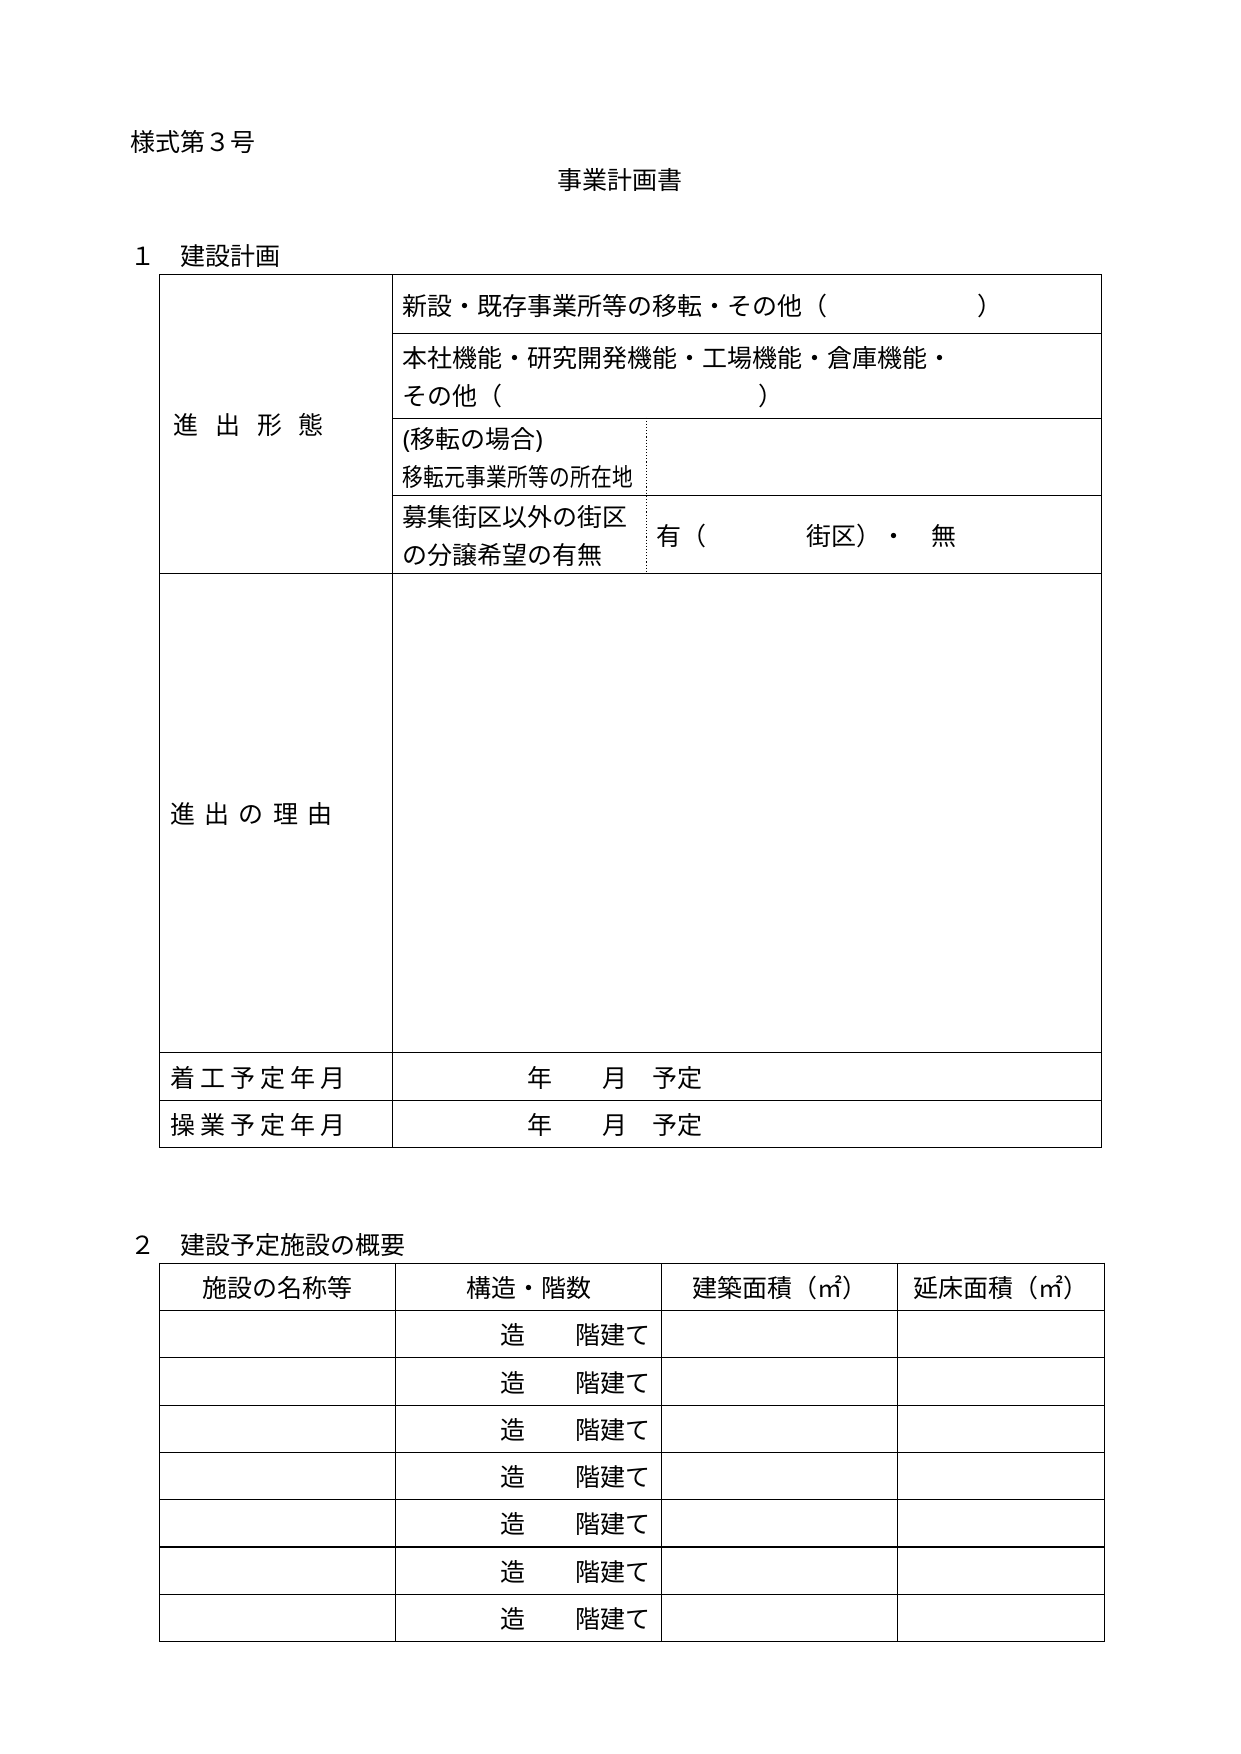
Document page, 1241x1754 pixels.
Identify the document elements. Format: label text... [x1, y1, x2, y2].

table_cell 造 階建て [396, 1500, 661, 1546]
table_cell [898, 1406, 1104, 1452]
table_cell 年 月 予定 [393, 1101, 1101, 1147]
table_cell 造 階建て [396, 1548, 661, 1594]
table_cell 着工予定年月 [160, 1053, 392, 1099]
table_cell 募集街区以外の街区の分譲希望の有無 [393, 496, 646, 573]
table_cell [662, 1595, 897, 1641]
table_cell 造 階建て [396, 1453, 661, 1499]
table_cell [160, 1453, 395, 1499]
table_cell [160, 1595, 395, 1641]
table_cell [160, 1548, 395, 1594]
table_cell 有（ 街区）・ 無 [646, 496, 1101, 573]
text 様式第３号 [130, 121, 1110, 159]
table_cell [646, 419, 1101, 495]
table_cell [393, 574, 1101, 1052]
table_cell [662, 1358, 897, 1404]
table_cell [160, 1500, 395, 1546]
table_cell 操業予定年月 [160, 1101, 392, 1147]
table_cell 造 階建て [396, 1358, 661, 1404]
table_cell [898, 1311, 1104, 1357]
table_cell [160, 1358, 395, 1404]
table_header 進出形態 [160, 275, 392, 573]
table_cell [662, 1406, 897, 1452]
table_cell (移転の場合) 移転元事業所等の所在地 [393, 419, 646, 495]
table_cell 造 階建て [396, 1595, 661, 1641]
table_cell 本社機能・研究開発機能・工場機能・倉庫機能・ その他（ ） [393, 334, 1101, 418]
table_cell [898, 1548, 1104, 1594]
table_cell [898, 1358, 1104, 1404]
table_cell [662, 1453, 897, 1499]
table_cell [898, 1595, 1104, 1641]
table_cell 造 階建て [396, 1406, 661, 1452]
table_cell [662, 1311, 897, 1357]
table_cell 進出の理由 [160, 574, 392, 1052]
table_cell [898, 1453, 1104, 1499]
text １ 建設計画 [130, 236, 1110, 274]
table_cell [160, 1406, 395, 1452]
table_cell [160, 1311, 395, 1357]
table_cell [898, 1500, 1104, 1546]
table_header 施設の名称等 [160, 1264, 395, 1310]
table_header 建築面積（㎡） [662, 1264, 897, 1310]
table_header 延床面積（㎡） [898, 1264, 1104, 1310]
text ２ 建設予定施設の概要 [130, 1224, 1110, 1263]
text 事業計画書 [130, 159, 1110, 198]
table_header 新設・既存事業所等の移転・その他（ ） [393, 275, 1101, 333]
table_cell 年 月 予定 [393, 1053, 1101, 1099]
table_cell [662, 1500, 897, 1546]
table_header 構造・階数 [396, 1264, 661, 1310]
table_cell 造 階建て [396, 1311, 661, 1357]
table_cell [662, 1548, 897, 1594]
